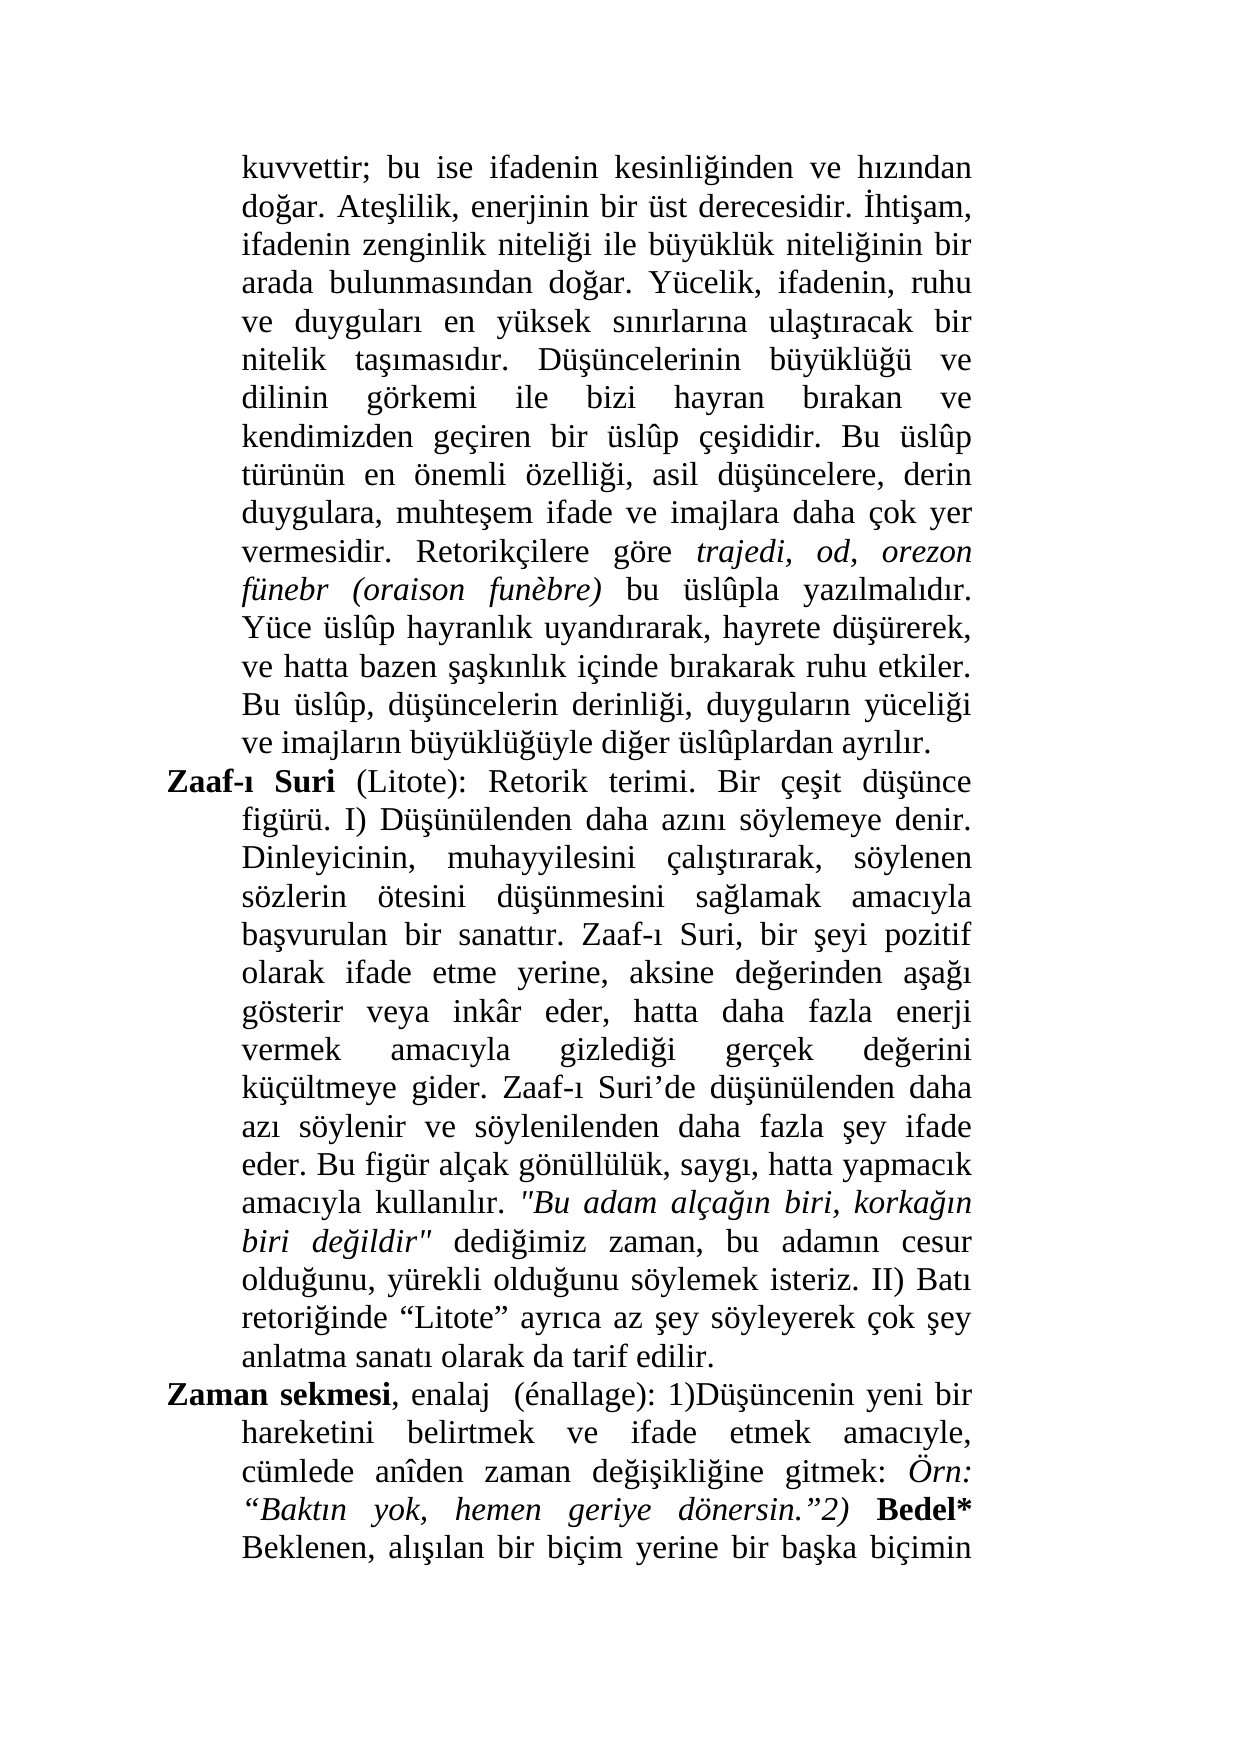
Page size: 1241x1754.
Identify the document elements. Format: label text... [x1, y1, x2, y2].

text Zaaf-ı Suri (Litote): Retorik terimi. Bir çeşit düşünce figürü. I) Düşünülenden daha azını söylemeye denir. Dinleyicinin, muhayyilesini çalıştırarak, söylenen sözlerin ötesini düşünmesini sağlamak amacıyla başvurulan bir sanattır. Zaaf-ı Suri, bir şeyi pozitif olarak ifade etme yerine, aksine değerinden aşağı gösterir veya inkâr eder, hatta daha fazla enerji vermek amacıyla gizlediği gerçek değerini küçültmeye gider. Zaaf-ı Suri’de düşünülenden daha azı söylenir ve söylenilenden daha fazla şey ifade eder. Bu figür alçak gönüllülük, saygı, hatta yapmacık amacıyla kullanılır. "Bu adam alçağın biri, korkağın biri değildir" dediğimiz zaman, bu adamın cesur olduğunu, yürekli olduğunu söylemek isteriz. II) Batı retoriğinde “Litote” ayrıca az şey söyleyerek çok şey anlatma sanatı olarak da tarif edilir. [166, 761, 973, 1374]
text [166, 1374, 973, 1566]
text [166, 148, 973, 761]
